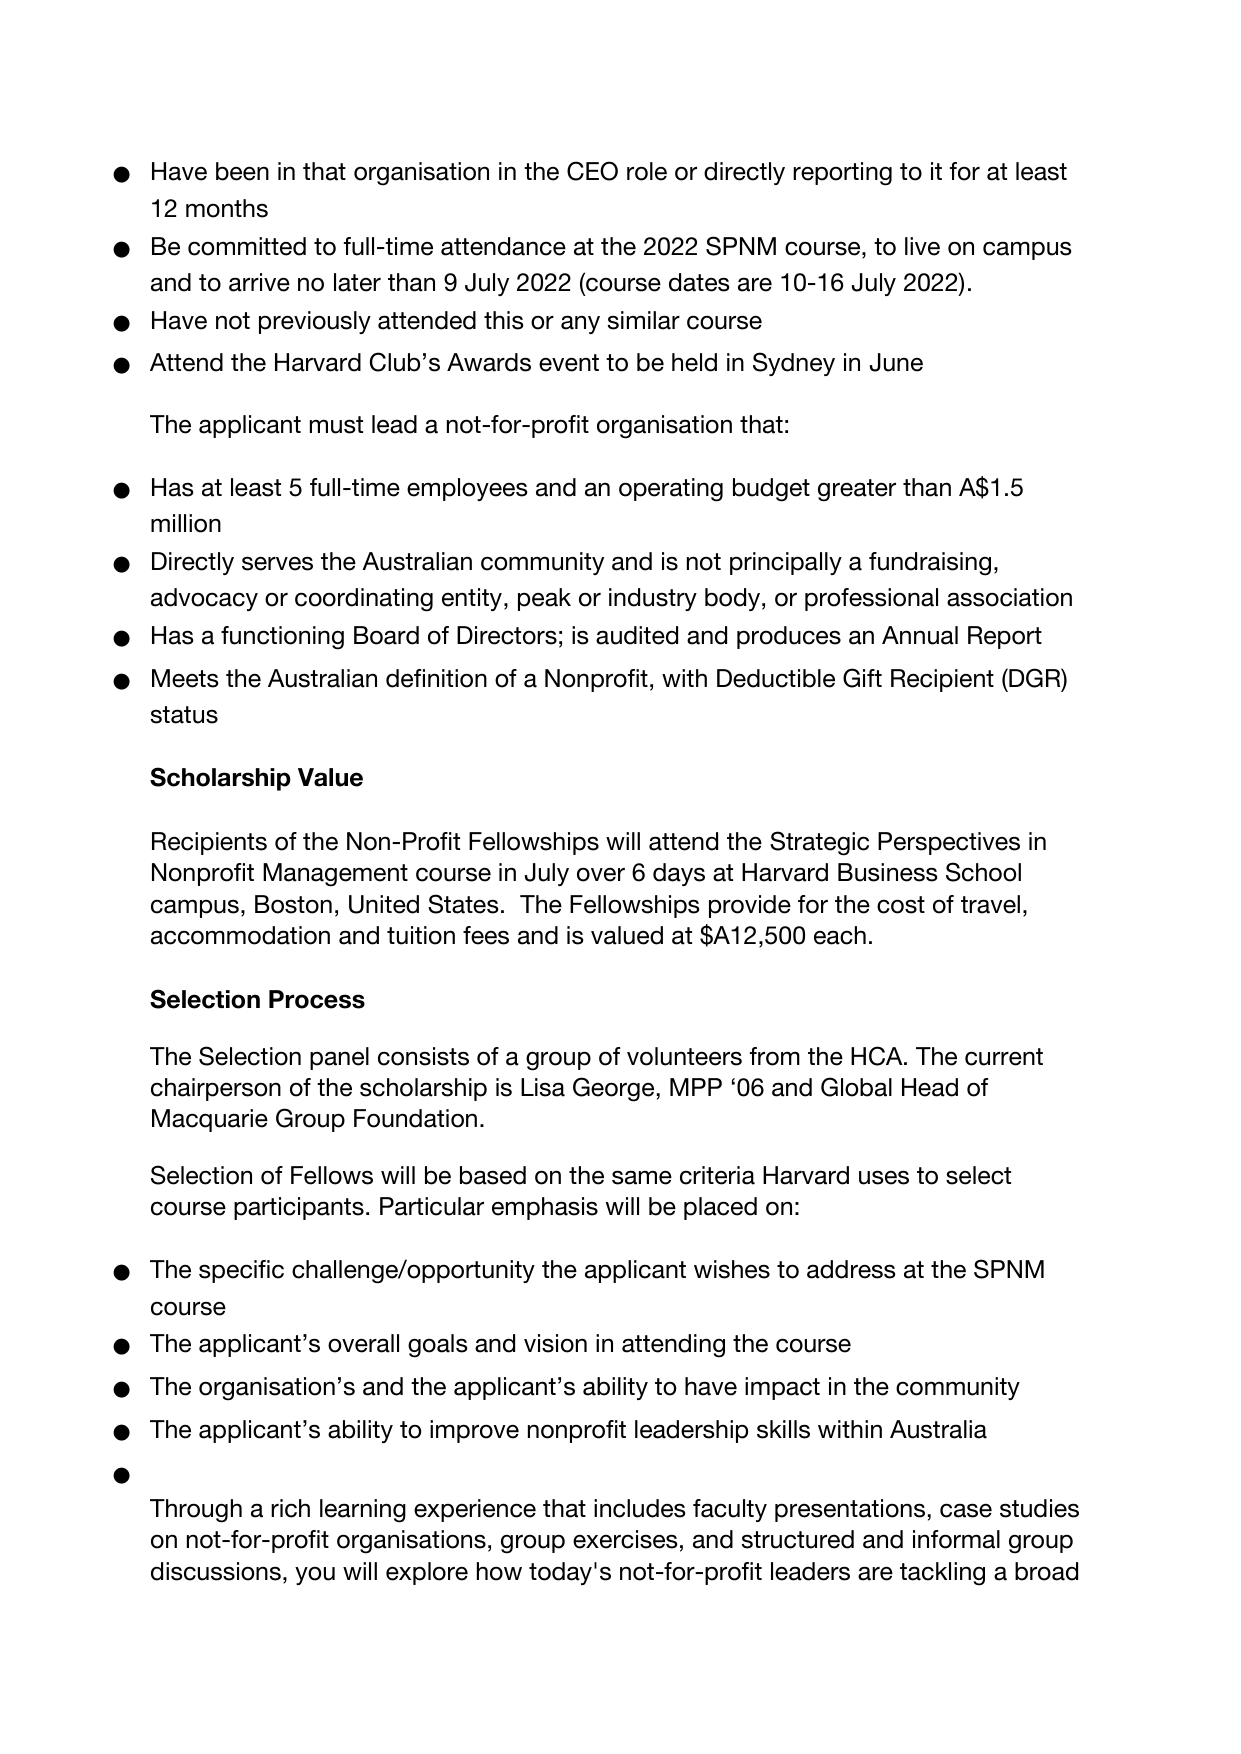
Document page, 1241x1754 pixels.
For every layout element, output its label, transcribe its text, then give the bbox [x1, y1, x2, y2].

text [150, 1493, 1090, 1587]
text Selection Process [150, 984, 1090, 1016]
list Have not previously attended this or any similar course [112, 298, 1090, 341]
list Have been in that organisation in the CEO role or directly reporting to it for at least 12 months [112, 150, 1090, 224]
text Selection of Fellows will be based on the same criteria Harvard uses to select course participants. Particular emphasis will be placed on: [150, 1160, 1090, 1223]
list The organisation’s and the applicant’s ability to have impact in the community [112, 1365, 1090, 1407]
text The Selection panel consists of a group of volunteers from the HCA. The current chairperson of the scholarship is Lisa George, MPP ‘06 and Global Head of Macquarie Group Foundation. [150, 1041, 1090, 1135]
list Be committed to full-time attendance at the 2022 SPNM course, to live on campus and to arrive no later than 9 July 2022 (course dates are 10-16 July 2022). [112, 224, 1090, 298]
list Directly serves the Australian community and is not principally a fundraising, advocacy or coordinating entity, peak or industry body, or professional association [112, 539, 1090, 613]
text The applicant must lead a not-for-profit organisation that: [150, 409, 1090, 440]
list Has at least 5 full-time employees and an operating budget greater than A$1.5 million [112, 465, 1090, 539]
list The applicant’s overall goals and vision in attending the course [112, 1322, 1090, 1365]
text Recipients of the Non-Profit Fellowships will attend the Strategic Perspectives in Nonprofit Management course in July over 6 days at Harvard Business School campus, Boston, United States. The Fellowships provide for the cost of travel, accommodation and tuition fees and is valued at $A12,500 each. [150, 826, 1090, 952]
text Scholarship Value [150, 762, 1090, 793]
list Has a functioning Board of Directors; is audited and produces an Annual Report [112, 613, 1090, 656]
list The applicant’s ability to improve nonprofit leadership skills within Australia [112, 1407, 1090, 1450]
list The specific challenge/opportunity the applicant wishes to address at the SPNM course [112, 1248, 1090, 1322]
list Meets the Australian definition of a Nonprofit, with Deductible Gift Recipient (DGR) status [112, 656, 1090, 730]
list Attend the Harvard Club’s Awards event to be held in Sydney in June [112, 341, 1090, 384]
